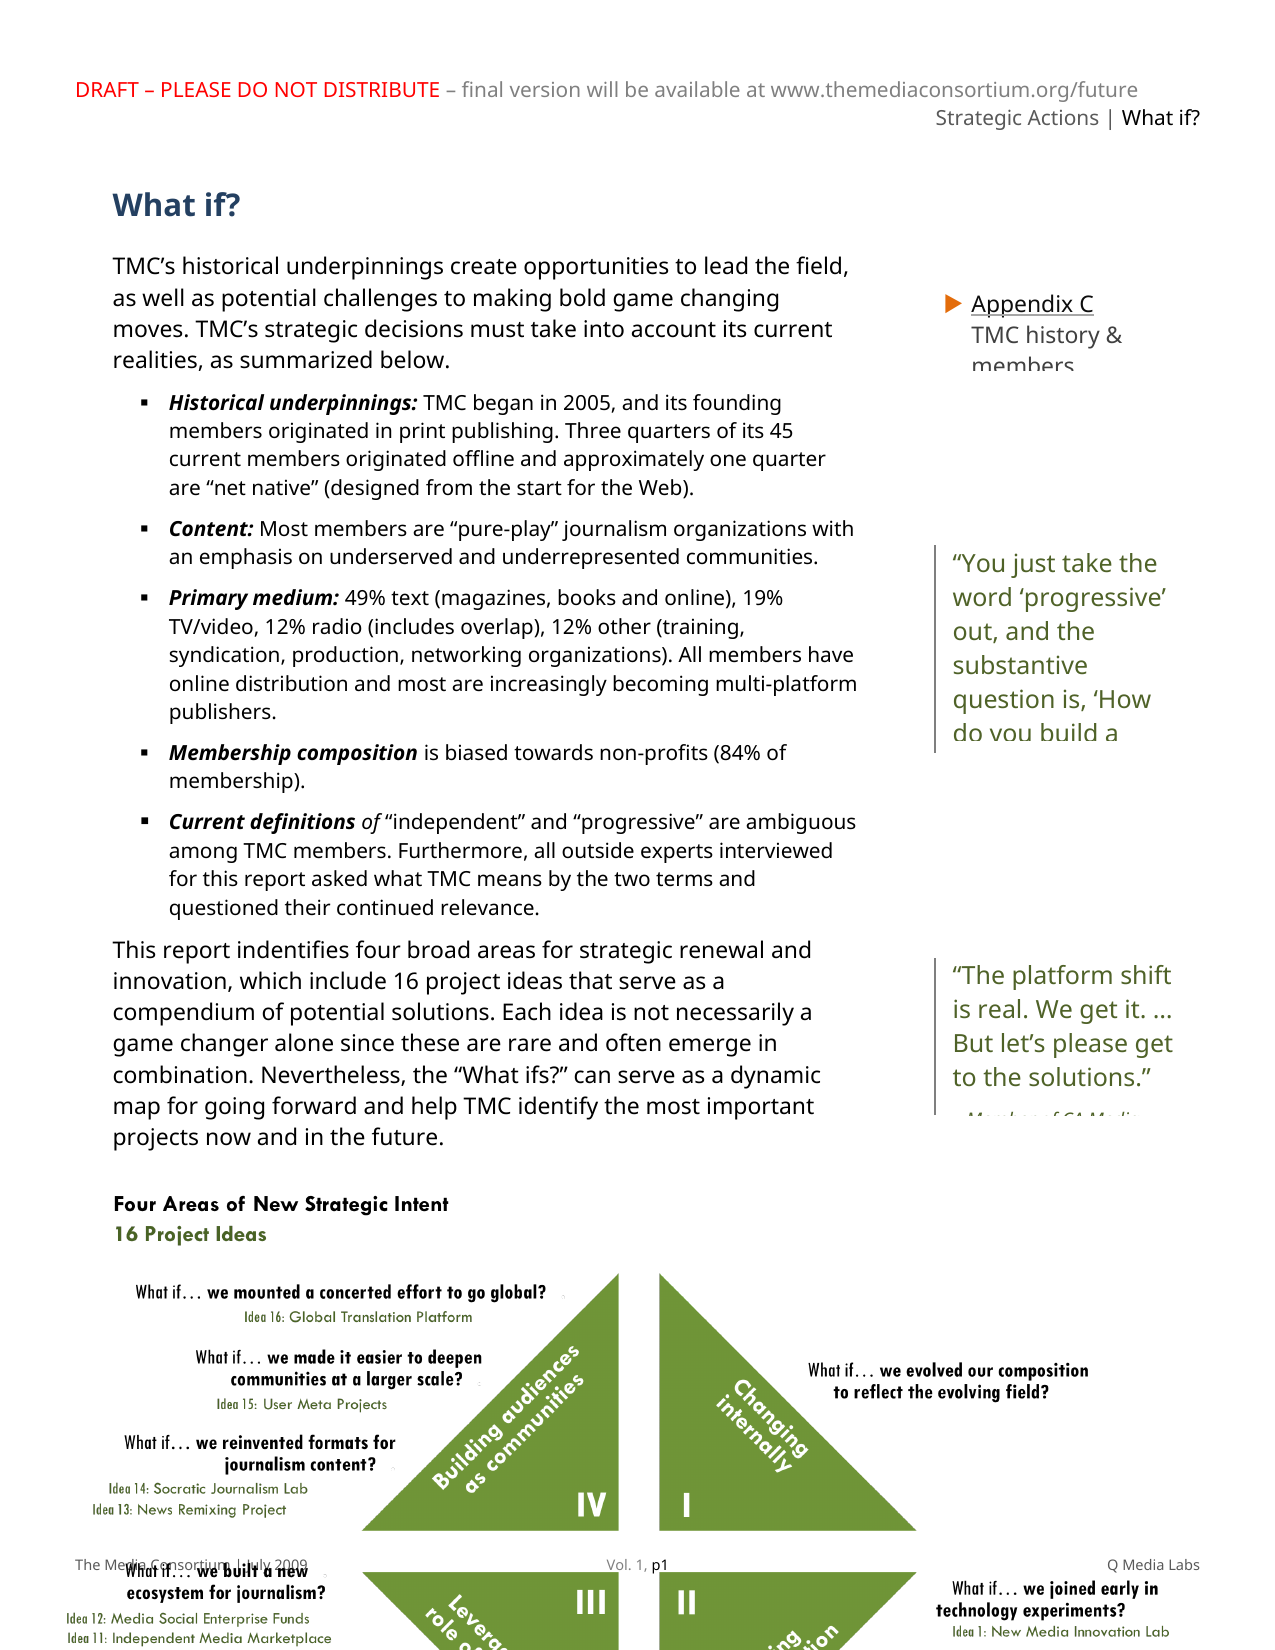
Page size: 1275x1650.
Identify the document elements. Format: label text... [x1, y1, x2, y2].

text TMC’s historical underpinnings create opportunities to lead the field, as well as potential challenges to making bold game changing moves. TMC’s strategic decisions must take into account its current realities, as summarized below. [112, 250, 862, 375]
picture [48, 1190, 1238, 1650]
text Content: Most members are “pure-play” journalism organizations with an emphasis on underserved and underrepresented communities. [139, 514, 862, 571]
text Membership composition is biased towards non-profits (84% of membership). [139, 738, 862, 795]
text This report indentifies four broad areas for strategic renewal and innovation, which include 16 project ideas that serve as a compendium of potential solutions. Each idea is not necessarily a game changer alone since these are rare and often emerge in combination. Nevertheless, the “What ifs?” can serve as a dynamic map for going forward and help TMC identify the most important projects now and in the future. [112, 934, 862, 1152]
text Current definitions of “independent” and “progressive” are ambiguous among TMC members. Furthermore, all outside experts interviewed for this report asked what TMC means by the two terms and questioned their continued relevance. [139, 807, 862, 921]
text Historical underpinnings: TMC began in 2005, and its founding members originated in print publishing. Three quarters of its 45 current members originated offline and approximately one quarter are “net native” (designed from the start for the Web). [139, 388, 862, 501]
text Primary medium: 49% text (magazines, books and online), 19% TV/video, 12% radio (includes overlap), 12% other (training, syndication, production, networking organizations). All members have online distribution and most are increasingly becoming multi-platform publishers. [139, 583, 862, 726]
subtitle What if? [112, 183, 1200, 225]
